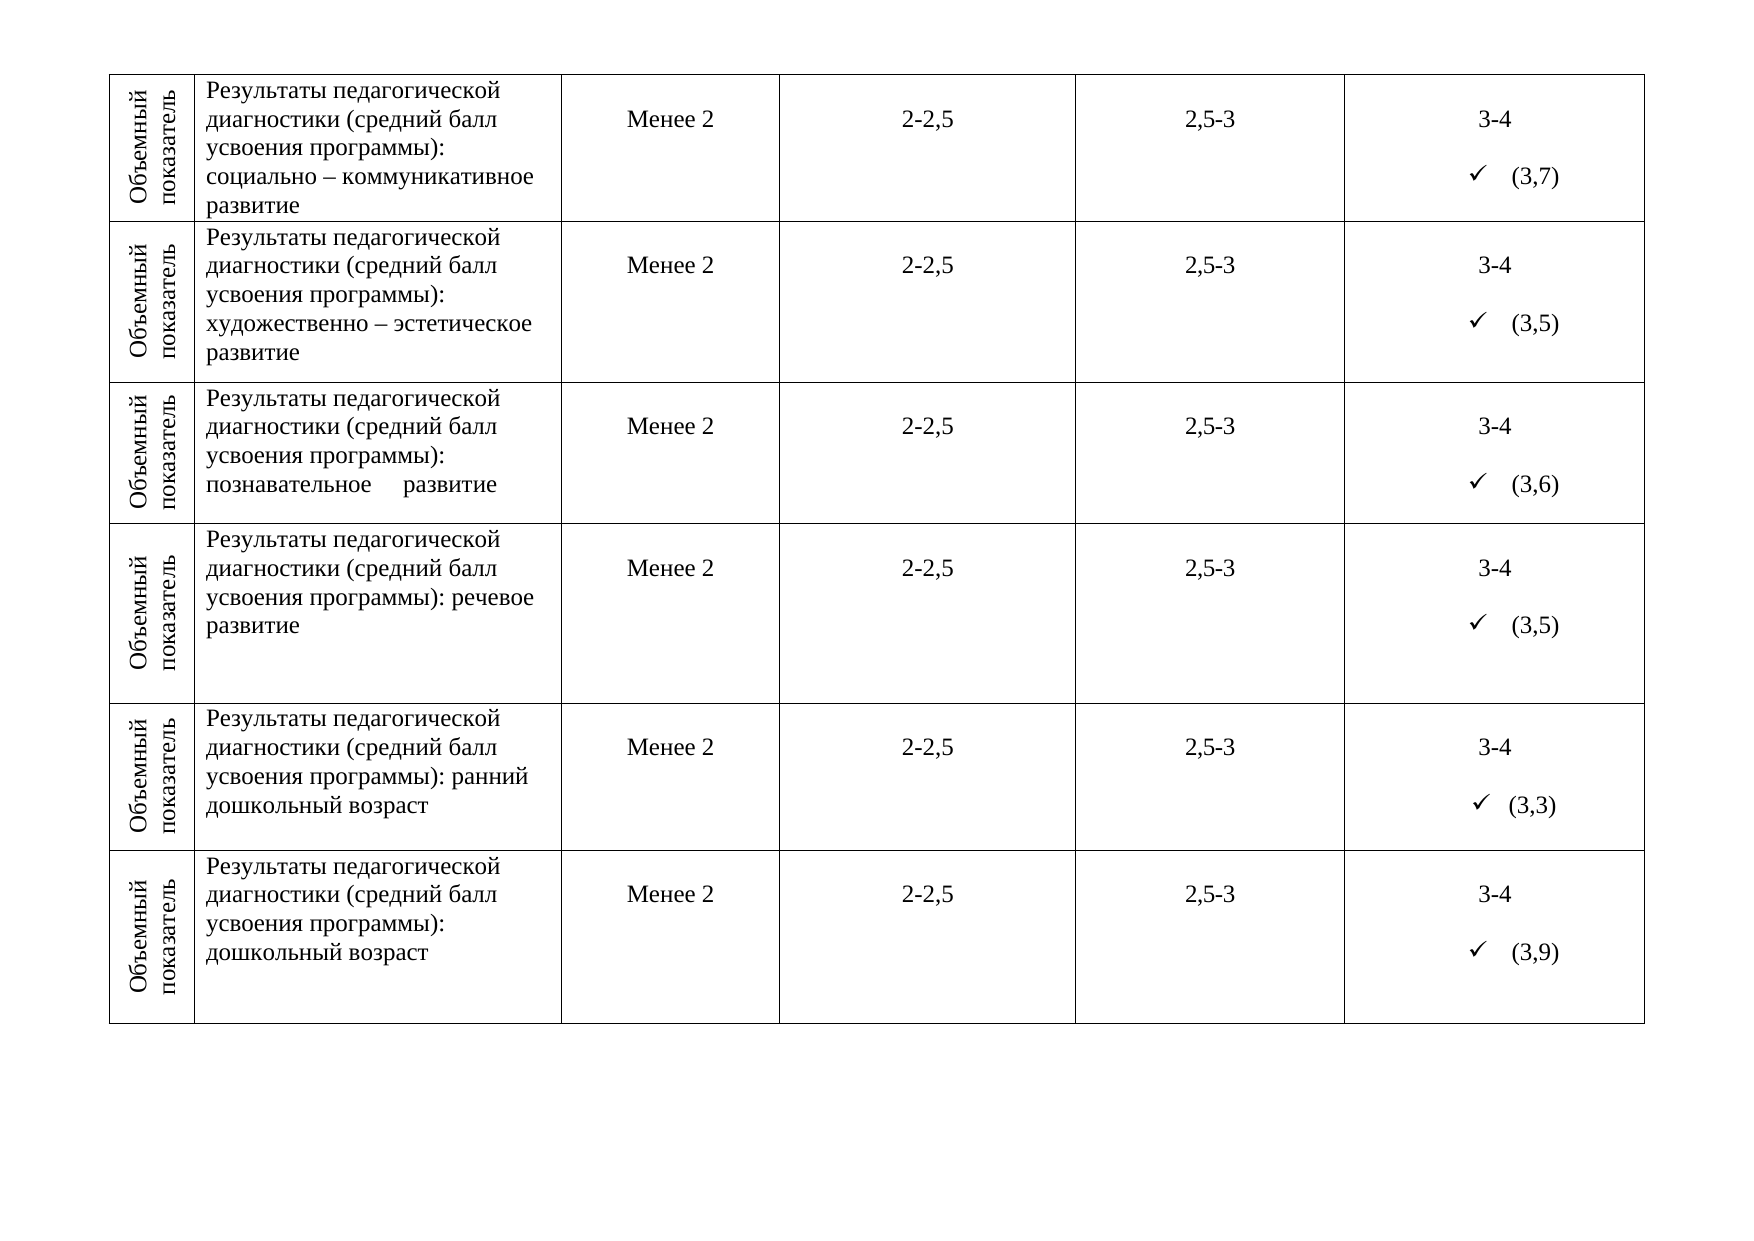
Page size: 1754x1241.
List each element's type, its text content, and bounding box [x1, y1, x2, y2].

table_cell 3-4 (3,3) [1345, 704, 1644, 850]
table_cell Менее 2 [562, 222, 779, 382]
table_cell Менее 2 [562, 383, 779, 523]
table_cell Результаты педагогической диагностики (средний балл усвоения программы): речевое развитие [195, 524, 561, 702]
table_cell 2-2,5 [780, 383, 1075, 523]
table_cell Результаты педагогической диагностики (средний балл усвоения программы): ранний дошкольный возраст [195, 704, 561, 850]
table_cell Объемный показатель [110, 383, 194, 523]
table_cell 2,5-3 [1076, 851, 1344, 1023]
table_cell Объемный показатель [110, 222, 194, 382]
table_cell 2,5-3 [1076, 222, 1344, 382]
table_cell 3-4 (3,5) [1345, 524, 1644, 702]
table_cell Менее 2 [562, 704, 779, 850]
table_cell 2-2,5 [780, 75, 1075, 221]
table_cell 3-4 (3,6) [1345, 383, 1644, 523]
table_cell Результаты педагогической диагностики (средний балл усвоения программы): дошкольный возраст [195, 851, 561, 1023]
table_cell 2,5-3 [1076, 75, 1344, 221]
table_cell Результаты педагогической диагностики (средний балл усвоения программы): художественно – эстетическое развитие [195, 222, 561, 382]
table_cell Менее 2 [562, 851, 779, 1023]
table_cell 3-4 (3,9) [1345, 851, 1644, 1023]
table_cell Объемный показатель [110, 524, 194, 702]
table_cell 3-4 (3,5) [1345, 222, 1644, 382]
table_cell 3-4 (3,7) [1345, 75, 1644, 221]
table_cell Объемный показатель [110, 851, 194, 1023]
table_cell Результаты педагогической диагностики (средний балл усвоения программы): социально – коммуникативное развитие [195, 75, 561, 221]
table_cell 2,5-3 [1076, 524, 1344, 702]
table_cell 2,5-3 [1076, 704, 1344, 850]
table_cell Объемный показатель [110, 704, 194, 850]
table_cell 2,5-3 [1076, 383, 1344, 523]
table_cell Менее 2 [562, 524, 779, 702]
table_cell 2-2,5 [780, 524, 1075, 702]
table_cell Менее 2 [562, 75, 779, 221]
table_cell 2-2,5 [780, 222, 1075, 382]
table_cell 2-2,5 [780, 851, 1075, 1023]
table_cell 2-2,5 [780, 704, 1075, 850]
table_cell Результаты педагогической диагностики (средний балл усвоения программы): познавательное развитие [195, 383, 561, 523]
table_cell Объемный показатель [110, 75, 194, 221]
